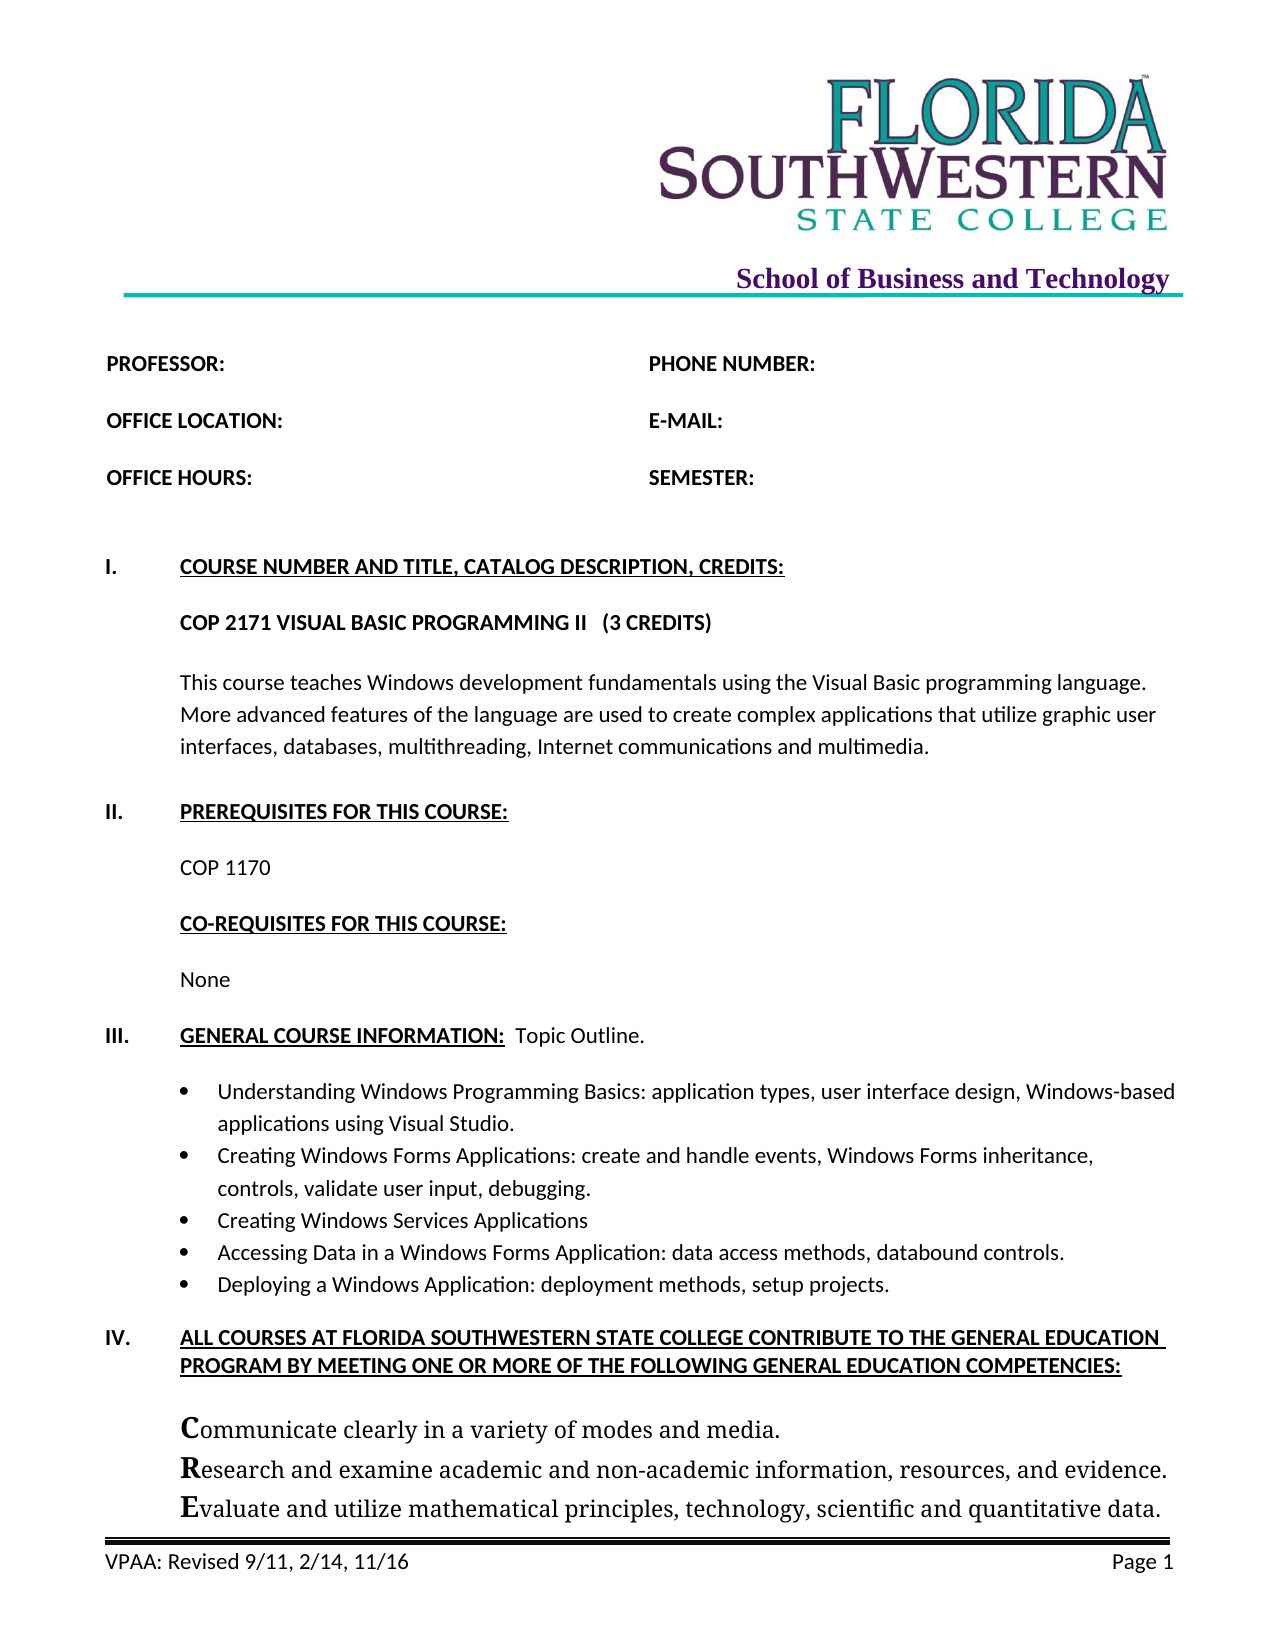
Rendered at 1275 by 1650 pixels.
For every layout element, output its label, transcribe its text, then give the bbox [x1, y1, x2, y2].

text Research and examine academic and non-academic information, resources, and evidence. [180, 1447, 1170, 1487]
picture [657, 74, 1171, 233]
table_header PHONE NUMBER: [638, 324, 1180, 381]
text This course teaches Windows development fundamentals using the Visual Basic programming language. More advanced features of the language are used to create complex applications that utilize graphic user interfaces, databases, multithreading, Internet communications and multimedia. [180, 668, 1170, 761]
table_cell OFFICE HOURS: [95, 439, 637, 496]
list Creating Windows Forms Applications: create and handle events, Windows Forms inheritance, controls, validate user input, debugging. [180, 1141, 1179, 1202]
list COURSE NUMBER AND TITLE, CATALOG DESCRIPTION, CREDITS: [105, 552, 1170, 580]
table_cell OFFICE LOCATION: [95, 381, 637, 438]
list Creating Windows Services Applications [180, 1206, 1179, 1234]
table_header PROFESSOR: [95, 324, 637, 381]
list All courses at Florida SouthWestern State College contribute to the general education program by meeting one or more of the following general education competencies: [105, 1323, 1170, 1379]
list PREREQUISITES FOR THIS COURSE: [105, 797, 1170, 825]
list GENERAL COURSE INFORMATION: Topic Outline. [105, 1021, 1170, 1049]
table_cell E-MAIL: [638, 381, 1180, 438]
table_cell SEMESTER: [638, 439, 1180, 496]
list Understanding Windows Programming Basics: application types, user interface design, Windows-based applications using Visual Studio. [180, 1077, 1179, 1137]
text Communicate clearly in a variety of modes and media. [180, 1407, 1170, 1447]
text COP 2171 VISUAL BASIC PROGRAMMING II (3 CREDITS) [105, 608, 1170, 636]
text Evaluate and utilize mathematical principles, technology, scientific and quantitative data. [180, 1487, 1170, 1526]
list Accessing Data in a Windows Forms Application: data access methods, databound controls. [180, 1238, 1179, 1266]
text CO-REQUISITES FOR THIS COURSE: [105, 909, 1170, 937]
text None [180, 965, 1170, 993]
text COP 1170 [180, 853, 1170, 881]
list Deploying a Windows Application: deployment methods, setup projects. [180, 1270, 1179, 1298]
